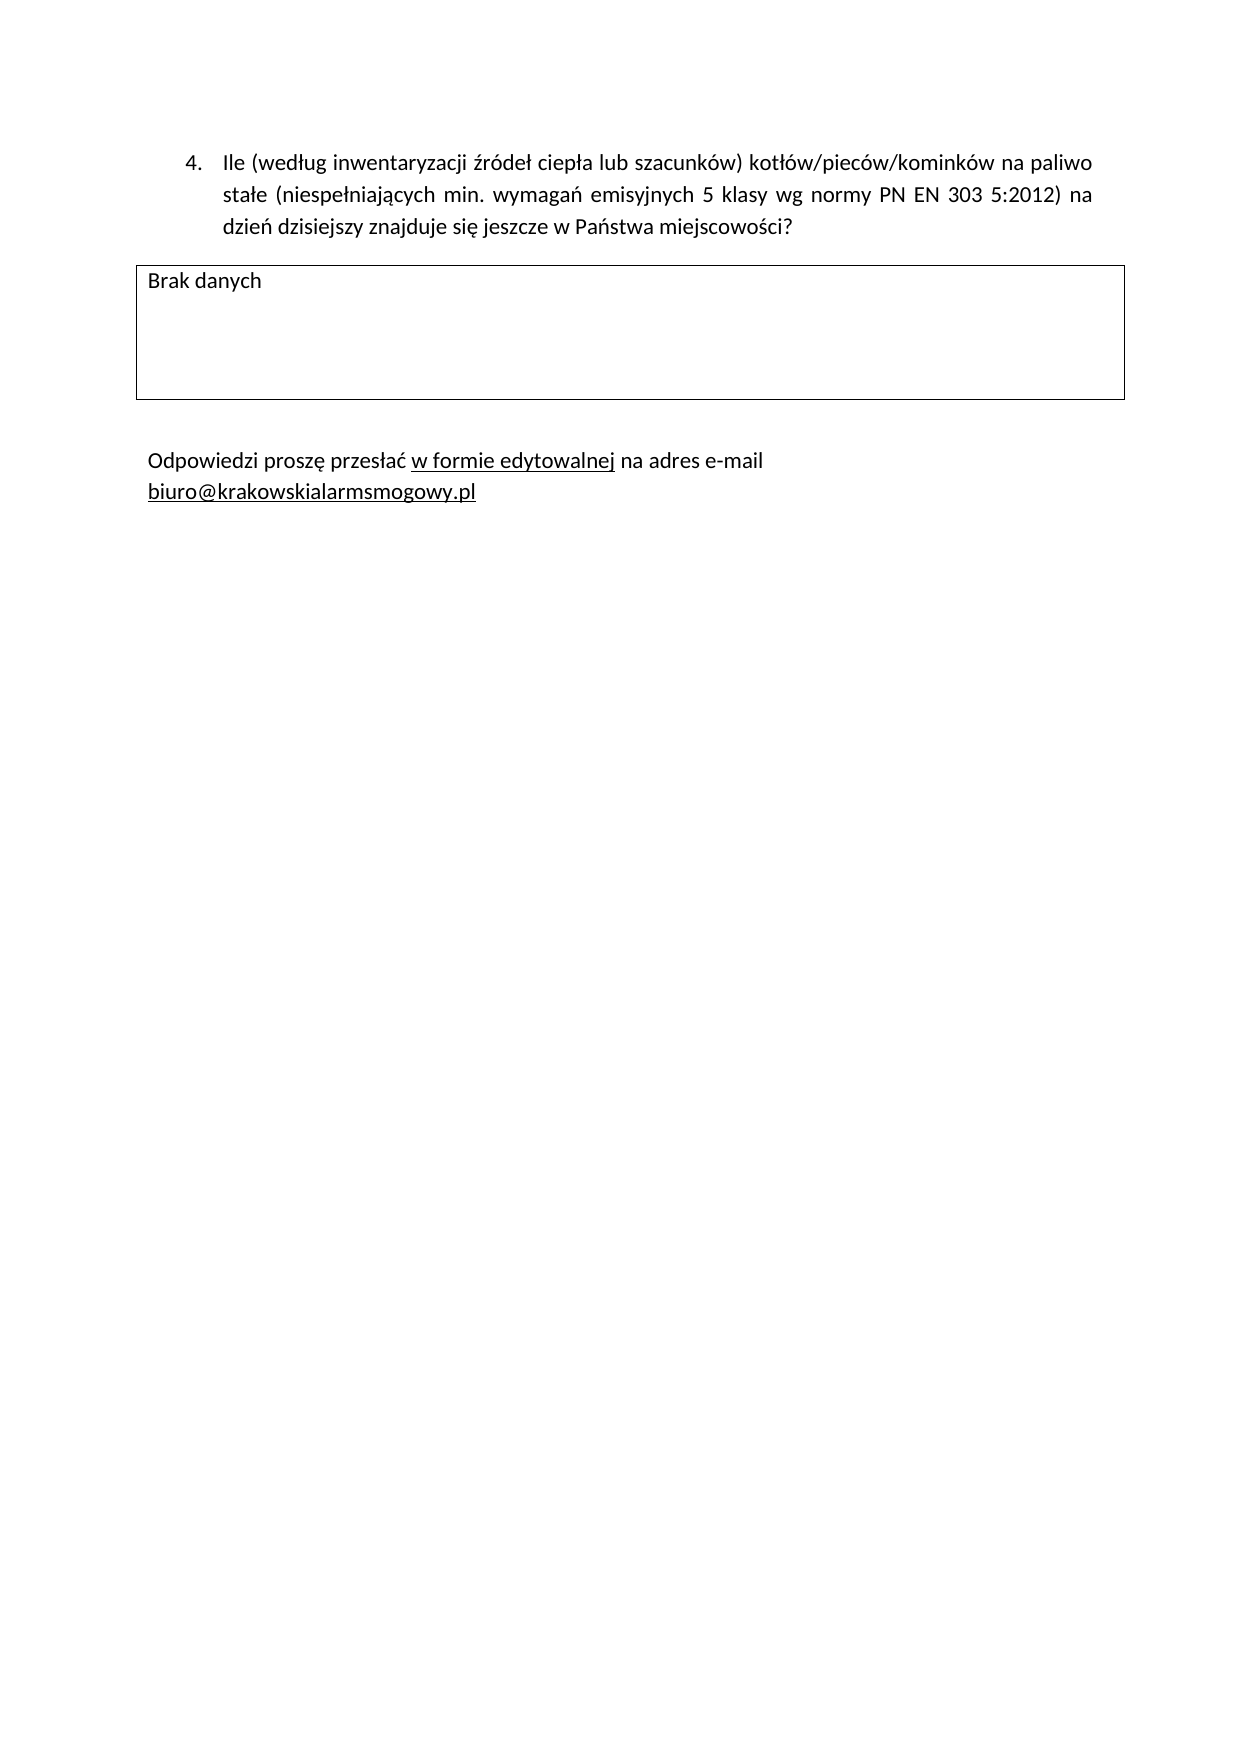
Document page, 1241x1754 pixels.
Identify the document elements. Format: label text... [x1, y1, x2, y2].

list Ile (według inwentaryzacji źródeł ciepła lub szacunków) kotłów/pieców/kominków na paliwo stałe (niespełniających min. wymagań emisyjnych 5 klasy wg normy PN EN 303 5:2012) na dzień dzisiejszy znajduje się jeszcze w Państwa miejscowości? [185, 148, 1093, 240]
table_header Brak danych [137, 266, 1124, 399]
text Odpowiedzi proszę przesłać w formie edytowalnej na adres e-mail biuro@krakowskialarmsmogowy.pl [148, 447, 1093, 505]
